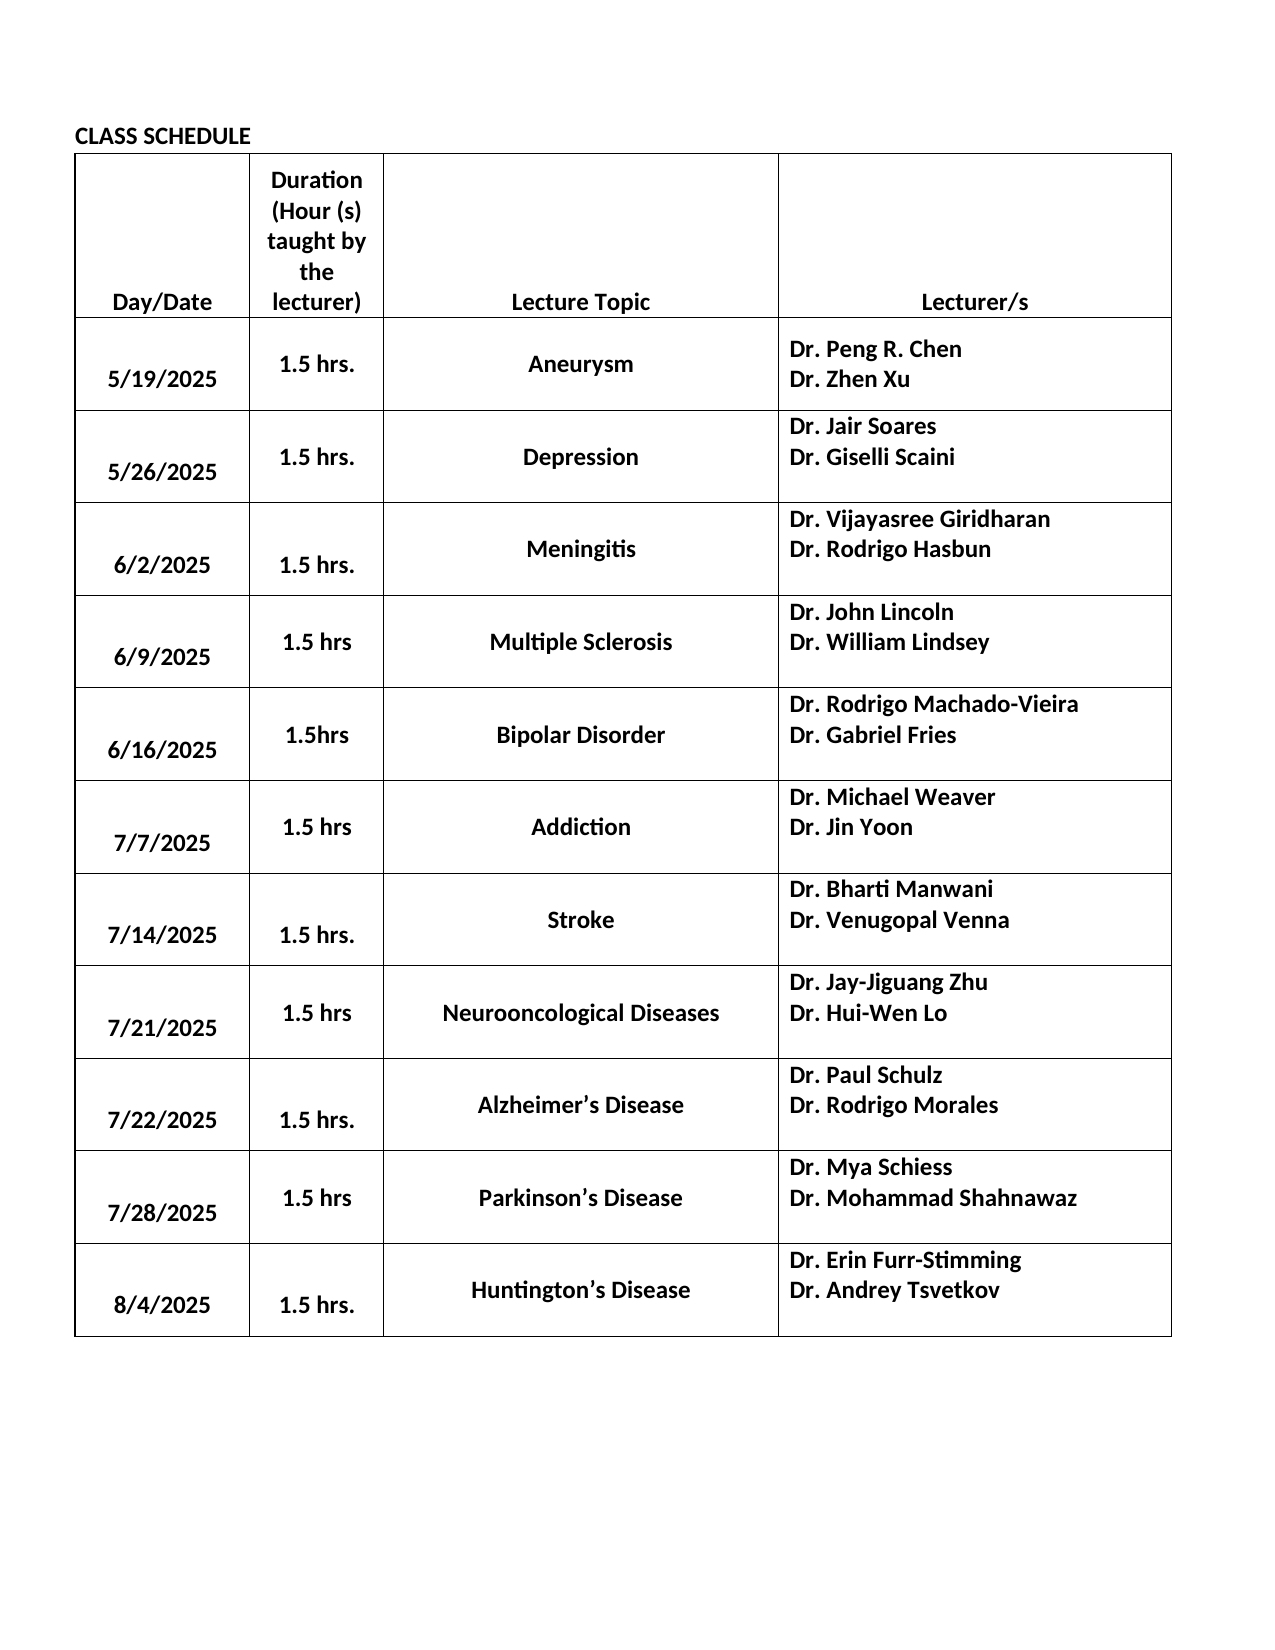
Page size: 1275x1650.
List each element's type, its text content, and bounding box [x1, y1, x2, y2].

table_cell Parkinson’s Disease [384, 1151, 778, 1243]
table_cell Aneurysm [384, 318, 778, 409]
table_cell 8/4/2025 [76, 1244, 249, 1336]
table_cell Dr. Erin Furr-Stimming Dr. Andrey Tsvetkov [779, 1244, 1171, 1336]
table_cell Dr. Michael Weaver Dr. Jin Yoon [779, 781, 1171, 872]
table_cell Depression [384, 411, 778, 502]
table_cell Huntington’s Disease [384, 1244, 778, 1336]
table_header Day/Date [76, 154, 249, 317]
table_cell 7/7/2025 [76, 781, 249, 872]
table_cell Stroke [384, 874, 778, 965]
table_cell Meningitis [384, 503, 778, 595]
table_cell 1.5 hrs [250, 1151, 383, 1243]
table_cell Dr. Peng R. Chen Dr. Zhen Xu [779, 318, 1171, 409]
table_cell Multiple Sclerosis [384, 596, 778, 687]
table_cell 7/21/2025 [76, 966, 249, 1058]
table_header Duration (Hour (s) taught by the lecturer) [250, 154, 383, 317]
table_cell 1.5 hrs [250, 596, 383, 687]
table_cell Dr. Rodrigo Machado-Vieira Dr. Gabriel Fries [779, 688, 1171, 780]
table_cell 1.5 hrs [250, 966, 383, 1058]
table_cell Dr. Jay-Jiguang Zhu Dr. Hui-Wen Lo [779, 966, 1171, 1058]
table_cell Bipolar Disorder [384, 688, 778, 780]
table_cell Alzheimer’s Disease [384, 1059, 778, 1150]
table_cell Dr. Paul Schulz Dr. Rodrigo Morales [779, 1059, 1171, 1150]
text CLASS SCHEDULE [75, 120, 1200, 151]
table_header Lecturer/s [779, 154, 1171, 317]
table_cell 1.5 hrs. [250, 411, 383, 502]
table_cell 5/19/2025 [76, 318, 249, 409]
table_cell 1.5 hrs. [250, 318, 383, 409]
table_cell Dr. Bharti Manwani Dr. Venugopal Venna [779, 874, 1171, 965]
table_cell 1.5 hrs [250, 781, 383, 872]
table_cell Dr. Jair Soares Dr. Giselli Scaini [779, 411, 1171, 502]
table_cell Dr. Vijayasree Giridharan Dr. Rodrigo Hasbun [779, 503, 1171, 595]
table_cell 6/9/2025 [76, 596, 249, 687]
table_cell 7/22/2025 [76, 1059, 249, 1150]
table_cell Dr. John Lincoln Dr. William Lindsey [779, 596, 1171, 687]
table_cell 1.5 hrs. [250, 874, 383, 965]
table_cell 7/28/2025 [76, 1151, 249, 1243]
table_cell 7/14/2025 [76, 874, 249, 965]
table_cell 6/2/2025 [76, 503, 249, 595]
table_header Lecture Topic [384, 154, 778, 317]
table_cell 5/26/2025 [76, 411, 249, 502]
table_cell Addiction [384, 781, 778, 872]
table_cell Dr. Mya Schiess Dr. Mohammad Shahnawaz [779, 1151, 1171, 1243]
table_cell 1.5hrs [250, 688, 383, 780]
table_cell 1.5 hrs. [250, 1059, 383, 1150]
table_cell 1.5 hrs. [250, 1244, 383, 1336]
table_cell 6/16/2025 [76, 688, 249, 780]
table_cell 1.5 hrs. [250, 503, 383, 595]
table_cell Neurooncological Diseases [384, 966, 778, 1058]
